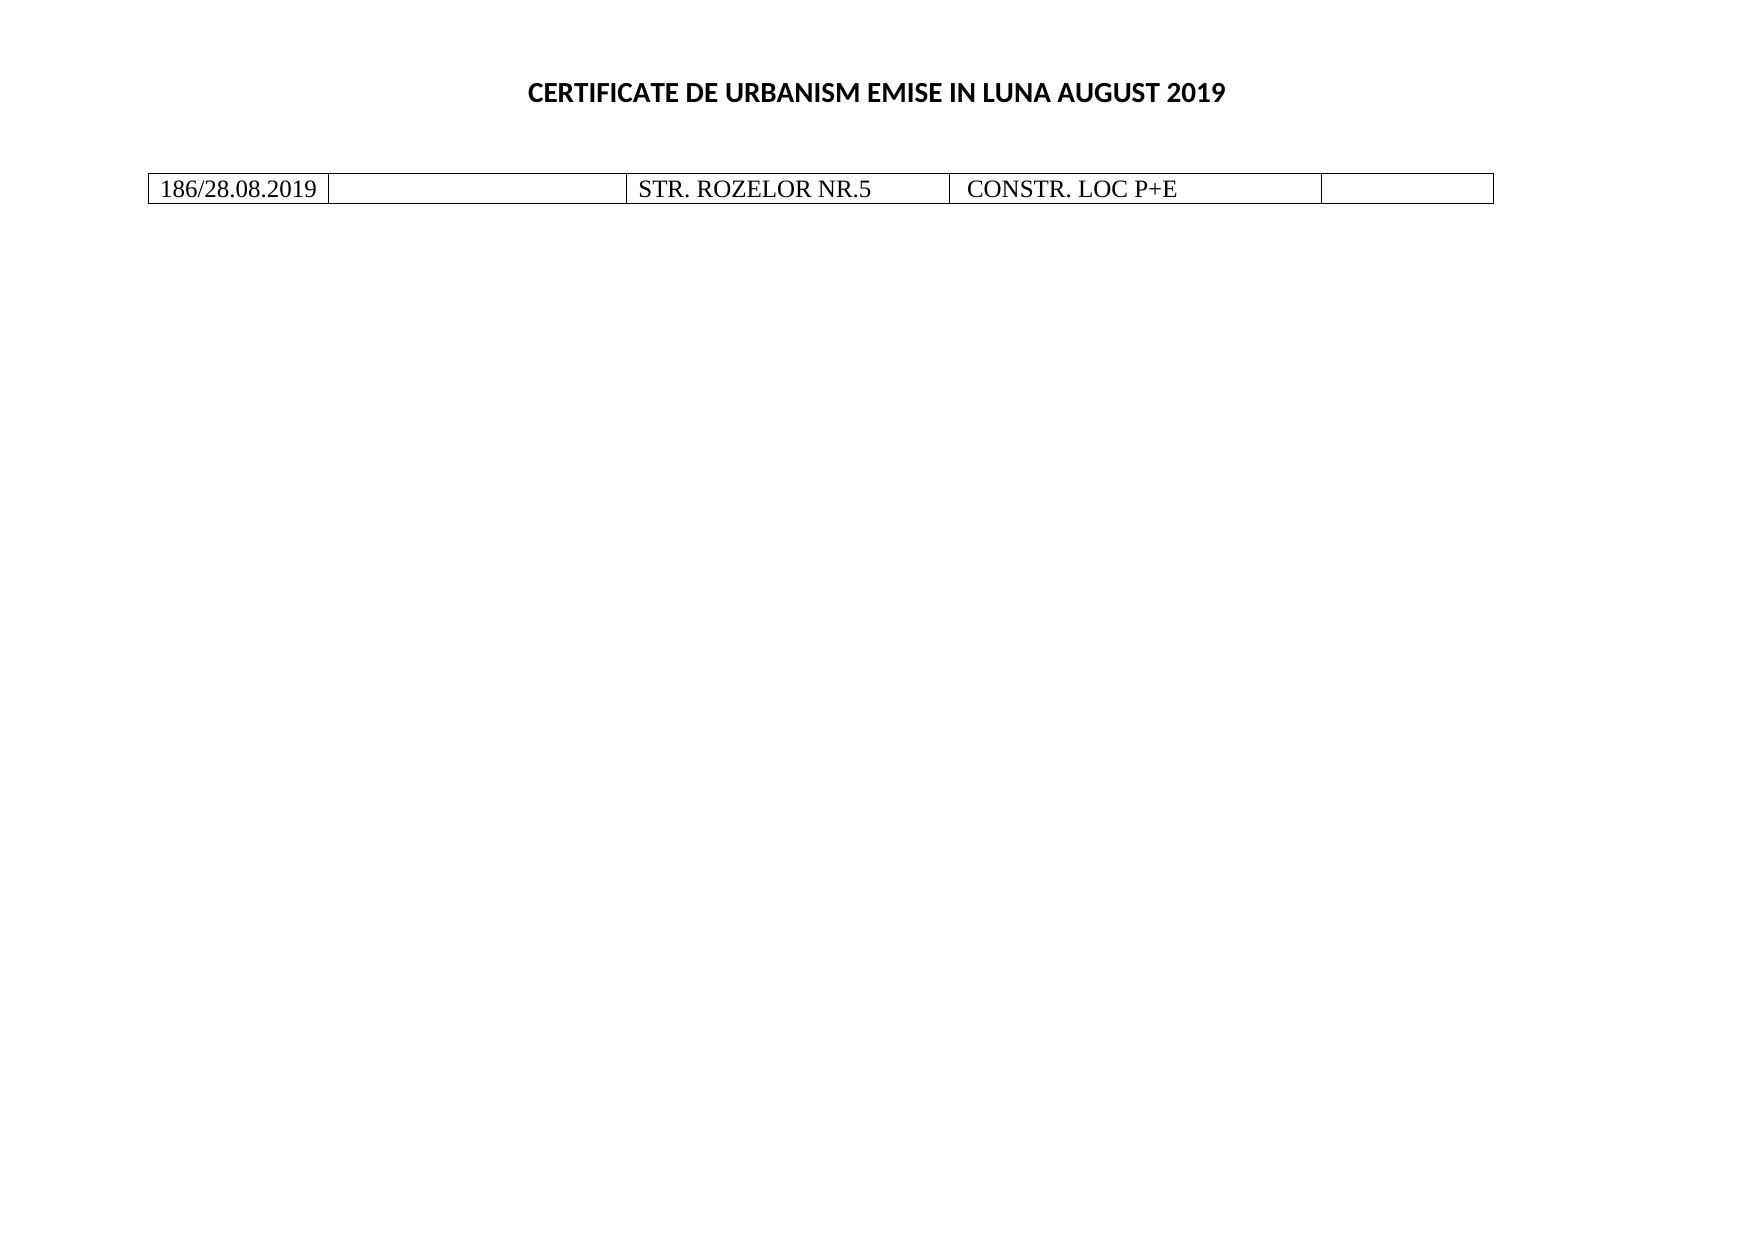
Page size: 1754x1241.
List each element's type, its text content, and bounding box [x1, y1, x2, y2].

table_cell [329, 174, 626, 203]
table_cell [1322, 174, 1493, 203]
table_cell CONSTR. LOC P+E [950, 174, 1321, 203]
table_cell 186/28.08.2019 [149, 174, 328, 203]
table_cell STR. ROZELOR NR.5 [627, 174, 949, 203]
